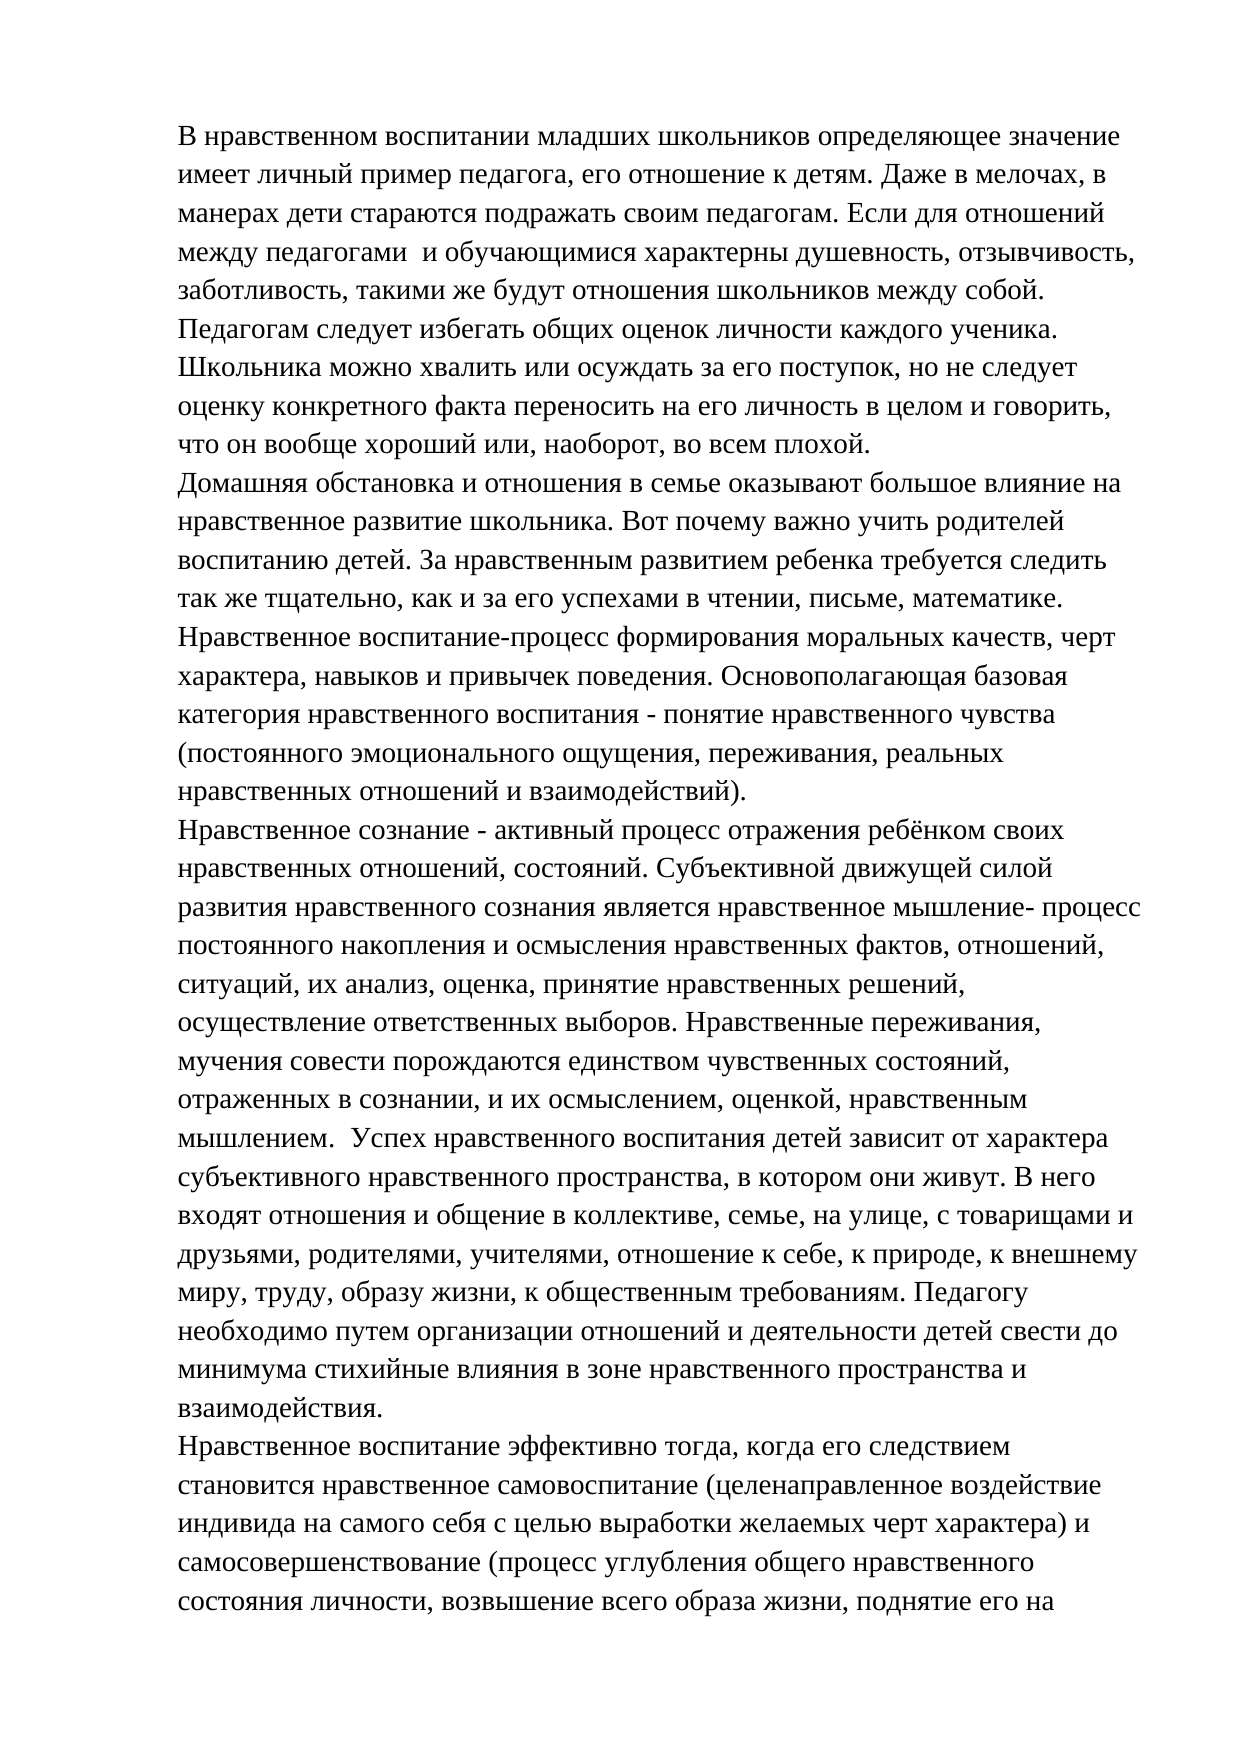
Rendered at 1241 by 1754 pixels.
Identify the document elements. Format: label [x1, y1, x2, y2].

text [177, 118, 1152, 1616]
